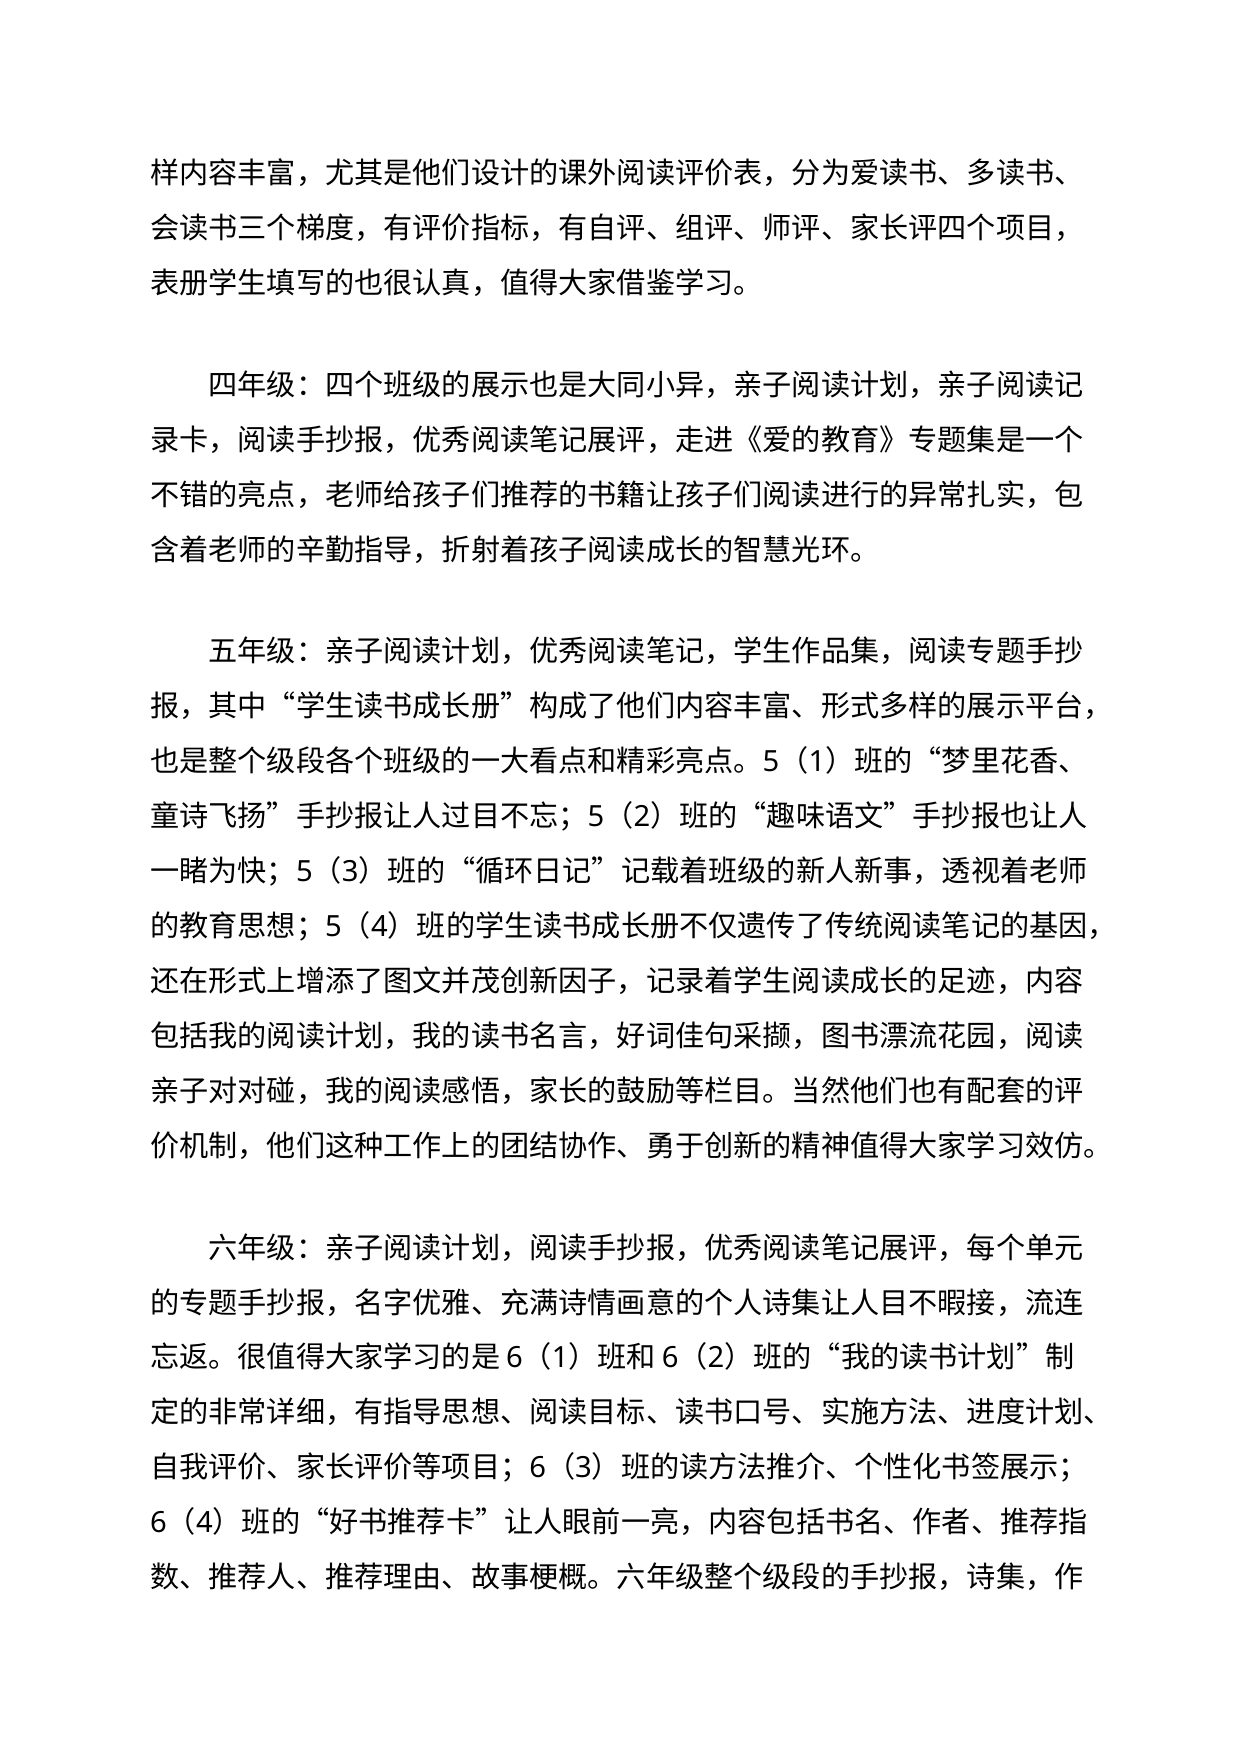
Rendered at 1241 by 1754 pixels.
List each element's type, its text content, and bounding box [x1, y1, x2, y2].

text 五年级：亲子阅读计划，优秀阅读笔记，学生作品集，阅读专题手抄报，其中“学生读书成长册”构成了他们内容丰富、形式多样的展示平台，也是整个级段各个班级的一大看点和精彩亮点。5（1）班的“梦里花香、童诗飞扬”手抄报让人过目不忘；5（2）班的“趣味语文”手抄报也让人一睹为快；5（3）班的“循环日记”记载着班级的新人新事，透视着老师的教育思想；5（4）班的学生读书成长册不仅遗传了传统阅读笔记的基因，还在形式上增添了图文并茂创新因子，记录着学生阅读成长的足迹，内容包括我的阅读计划，我的读书名言，好词佳句采撷，图书漂流花园，阅读亲子对对碰，我的阅读感悟，家长的鼓励等栏目。当然他们也有配套的评价机制，他们这种工作上的团结协作、勇于创新的精神值得大家学习效仿。 [150, 628, 1090, 1165]
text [150, 150, 1090, 302]
text 四年级：四个班级的展示也是大同小异，亲子阅读计划，亲子阅读记录卡，阅读手抄报，优秀阅读笔记展评，走进《爱的教育》专题集是一个不错的亮点，老师给孩子们推荐的书籍让孩子们阅读进行的异常扎实，包含着老师的辛勤指导，折射着孩子阅读成长的智慧光环。 [150, 362, 1090, 568]
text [150, 1224, 1090, 1596]
